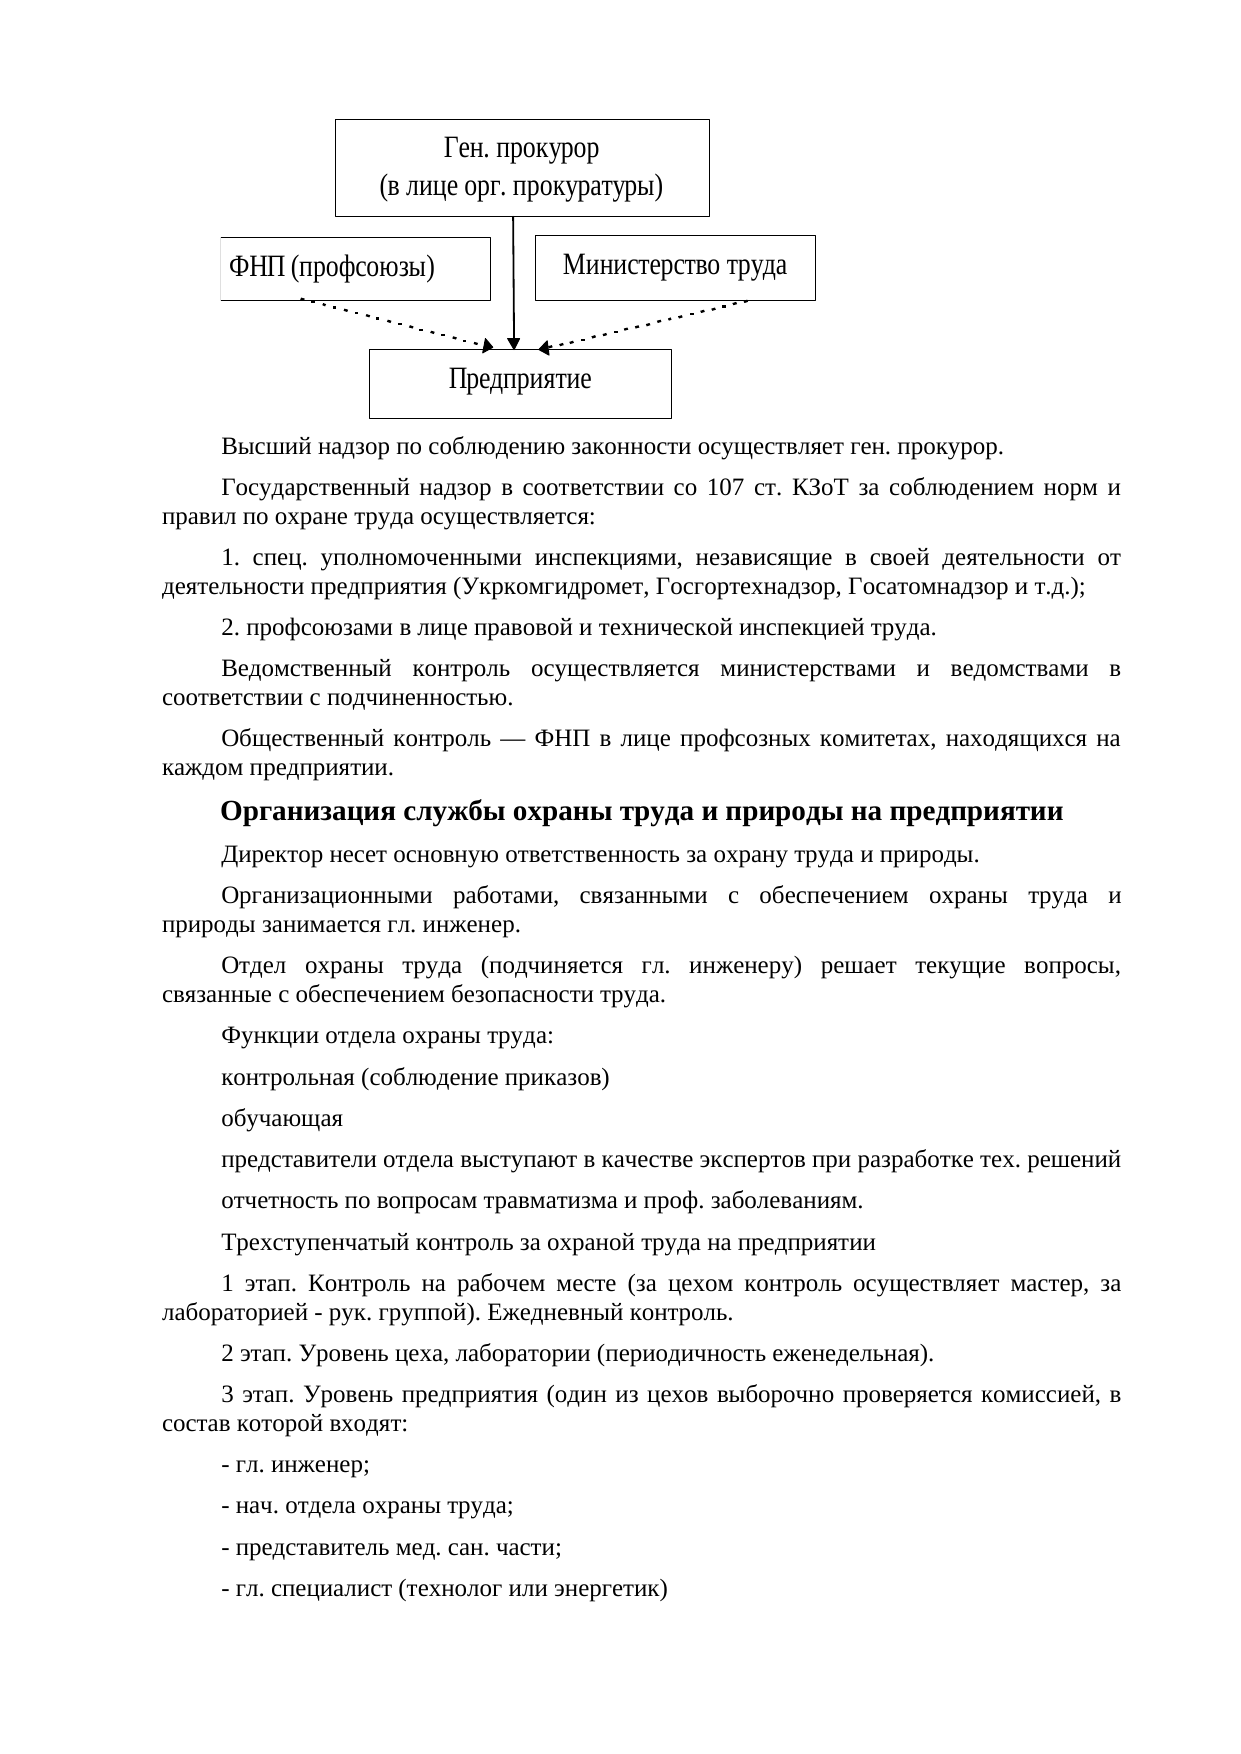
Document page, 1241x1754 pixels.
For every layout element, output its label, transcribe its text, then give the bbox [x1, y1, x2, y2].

text Отдел охраны труда (подчиняется гл. инженеру) решает текущие вопросы, связанные с обеспечением безопасности труда. [162, 951, 1122, 1008]
text - представитель мед. сан. части; [162, 1532, 1122, 1561]
text - гл. инженер; [162, 1449, 1122, 1478]
text - нач. отдела охраны труда; [162, 1491, 1122, 1519]
text Общественный контроль — ФНП в лице профсозных комитетах, находящихся на каждом предприятии. [162, 723, 1122, 781]
text 1. спец. уполномоченными инспекциями, независящие в своей деятельности от деятельности предприятия (Укркомгидромет, Госгортехнадзор, Госатомнадзор и т.д.); [162, 542, 1122, 599]
text контрольная (соблюдение приказов) [162, 1062, 1122, 1091]
text Директор несет основную ответственность за охрану труда и природы. [162, 839, 1122, 868]
text 3 этап. Уровень предприятия (один из цехов выборочно проверяется комиссией, в состав которой входят: [162, 1379, 1122, 1437]
text 1 этап. Контроль на рабочем месте (за цехом контроль осуществляет мастер, за лабораторией - рук. группой). Ежедневный контроль. [162, 1268, 1122, 1326]
text Функции отдела охраны труда: [162, 1021, 1122, 1049]
text Трехступенчатый контроль за охраной труда на предприятии [162, 1227, 1122, 1256]
text Государственный надзор в соответствии со 107 ст. КЗоТ за соблюдением норм и правил по охране труда осуществляется: [162, 472, 1122, 529]
text обучающая [162, 1103, 1122, 1132]
text Высший надзор по соблюдению законности осуществляет ген. прокурор. [162, 431, 1122, 459]
text 2. профсоюзами в лице правовой и технической инспекцией труда. [162, 612, 1122, 641]
text представители отдела выступают в качестве экспертов при разработке тех. решений [162, 1144, 1122, 1173]
text 2 этап. Уровень цеха, лаборатории (периодичность еженедельная). [162, 1338, 1122, 1367]
text Организация службы охраны труда и природы на предприятии [162, 793, 1122, 827]
text Организационными работами, связанными с обеспечением охраны труда и природы занимается гл. инженер. [162, 881, 1122, 938]
text Ведомственный контроль осуществляется министерствами и ведомствами в соответствии с подчиненностью. [162, 653, 1122, 711]
text отчетность по вопросам травматизма и проф. заболеваниям. [162, 1186, 1122, 1214]
text - гл. специалист (технолог или энергетик) [162, 1573, 1122, 1602]
